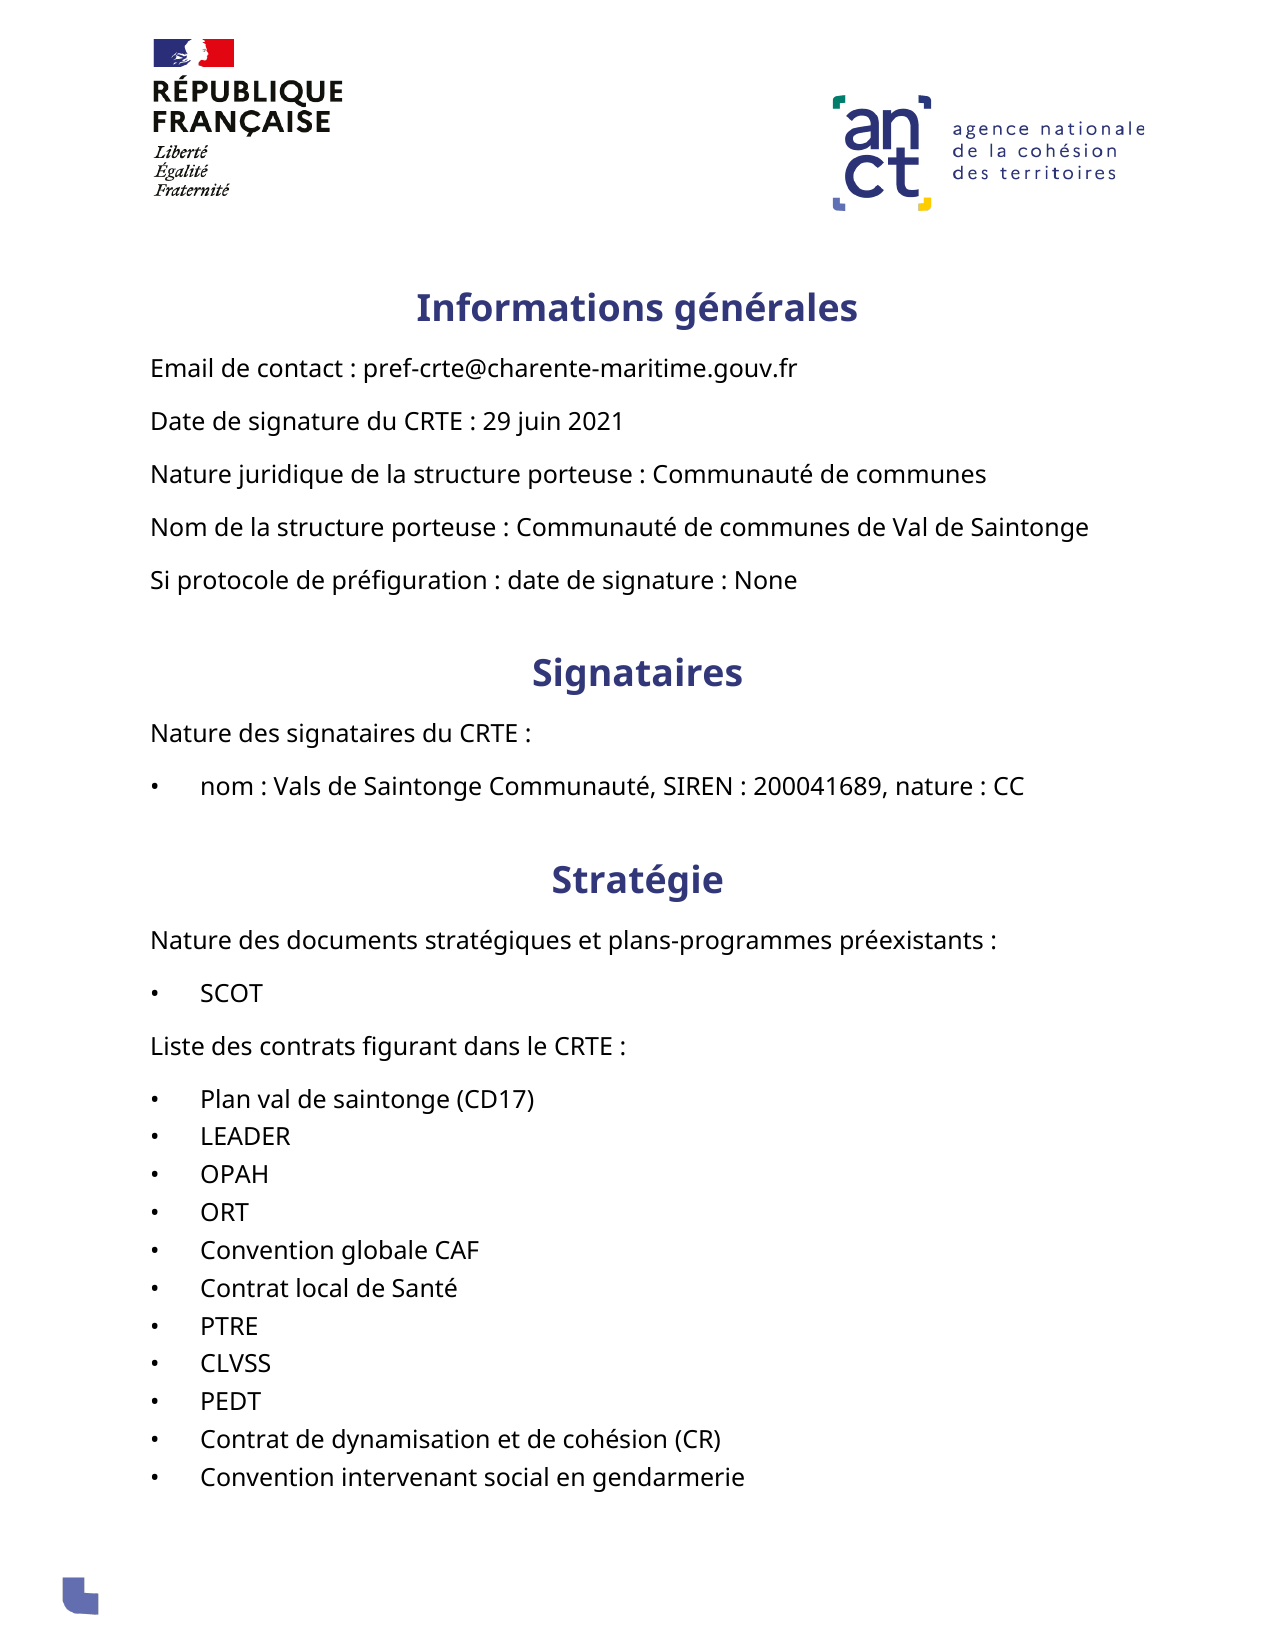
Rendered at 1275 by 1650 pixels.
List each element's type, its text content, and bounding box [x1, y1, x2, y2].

text Liste des contrats figurant dans le CRTE : [150, 1028, 1125, 1062]
list OPAH [150, 1157, 1125, 1191]
text Si protocole de préfiguration : date de signature : None [150, 562, 1125, 596]
list Convention intervenant social en gendarmerie [150, 1459, 1125, 1493]
subtitle Signataires [150, 646, 1125, 697]
text Nature juridique de la structure porteuse : Communauté de communes [150, 457, 1125, 491]
text Nature des documents stratégiques et plans-programmes préexistants : [150, 923, 1125, 957]
list LEADER [150, 1119, 1125, 1153]
list Plan val de saintonge (CD17) [150, 1081, 1125, 1115]
list ORT [150, 1195, 1125, 1229]
text Date de signature du CRTE : 29 juin 2021 [150, 404, 1125, 438]
text Nature des signataires du CRTE : [150, 716, 1125, 750]
list SCOT [150, 976, 1125, 1010]
text Nom de la structure porteuse : Communauté de communes de Val de Saintonge [150, 509, 1125, 543]
list PTRE [150, 1308, 1125, 1342]
list nom : Vals de Saintonge Communauté, SIREN : 200041689, nature : CC [150, 769, 1125, 803]
list CLVSS [150, 1346, 1125, 1380]
list Contrat de dynamisation et de cohésion (CR) [150, 1422, 1125, 1456]
subtitle Informations générales [150, 281, 1125, 332]
list Contrat local de Santé [150, 1270, 1125, 1304]
picture [153, 39, 343, 196]
list Convention globale CAF [150, 1232, 1125, 1267]
list PEDT [150, 1384, 1125, 1418]
picture [832, 95, 1145, 211]
subtitle Stratégie [150, 853, 1125, 904]
picture [51, 1569, 108, 1624]
text Email de contact : pref-crte@charente-maritime.gouv.fr [150, 351, 1125, 385]
